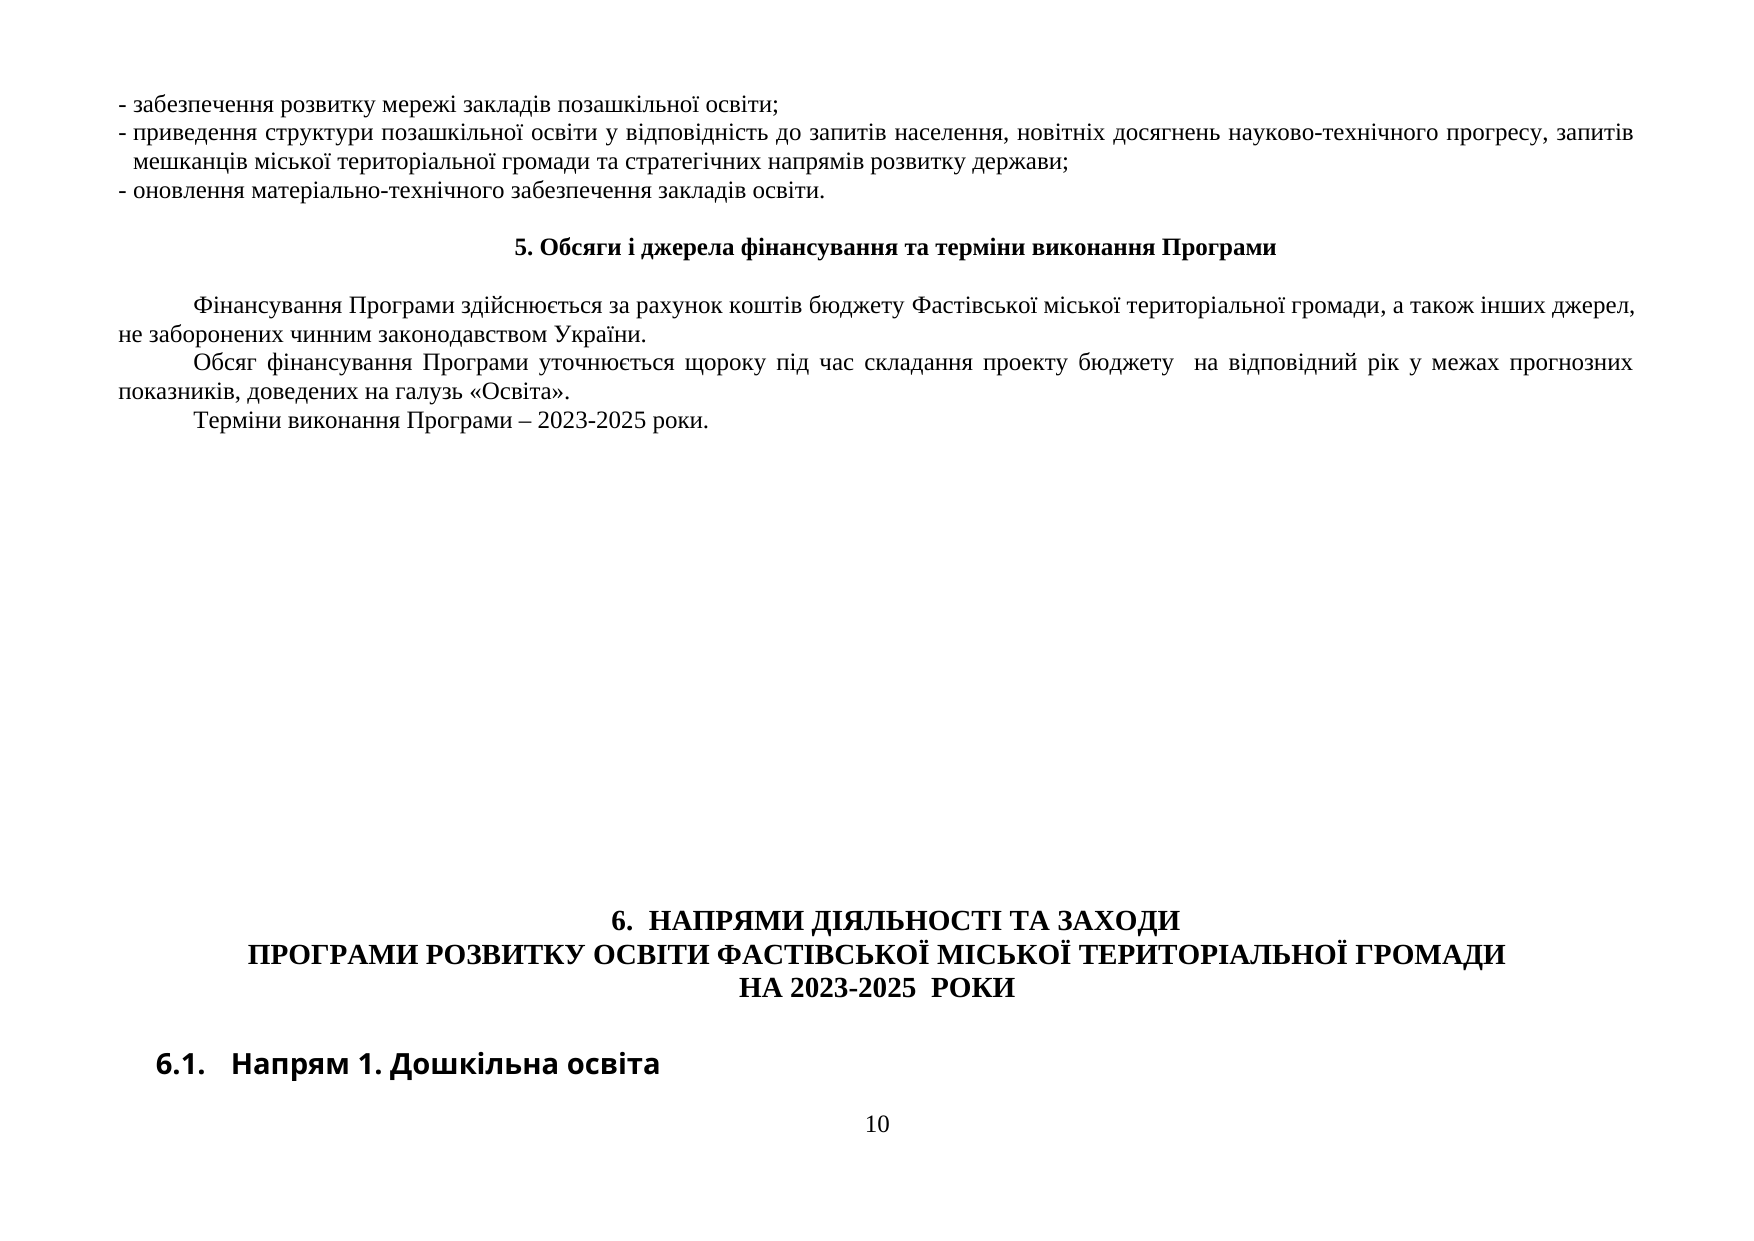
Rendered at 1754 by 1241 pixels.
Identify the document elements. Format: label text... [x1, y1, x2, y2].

text НА 2023-2025 РОКИ [118, 970, 1636, 1004]
text Терміни виконання Програми – 2023-2025 роки. [118, 405, 1636, 434]
list забезпечення розвитку мережі закладів позашкільної освіти; [118, 89, 1636, 117]
list оновлення матеріально-технічного забезпечення закладів освіти. [118, 175, 1636, 204]
list НАПРЯМИ ДІЯЛЬНОСТІ ТА ЗАХОДИ [156, 903, 1636, 937]
text Обсяг фінансування Програми уточнюється щороку під час складання проекту бюджету на відповідний рік у межах прогнозних показників, доведених на галузь «Освіта». [118, 347, 1636, 405]
list Напрям 1. Дошкільна освіта [156, 1043, 1626, 1083]
list приведення структури позашкільної освіти у відповідність до запитів населення, новітніх досягнень науково-технічного прогресу, запитів мешканців міської територіальної громади та стратегічних напрямів розвитку держави; [118, 117, 1636, 175]
text ПРОГРАМИ РОЗВИТКУ ОСВІТИ ФАСТІВСЬКОЇ МІСЬКОЇ ТЕРИТОРІАЛЬНОЇ ГРОМАДИ [118, 937, 1636, 970]
text Фінансування Програми здійснюється за рахунок коштів бюджету Фастівської міської територіальної громади, а також інших джерел, не заборонених чинним законодавством України. [118, 290, 1636, 347]
text 5. Обсяги і джерела фінансування та терміни виконання Програми [118, 232, 1636, 261]
